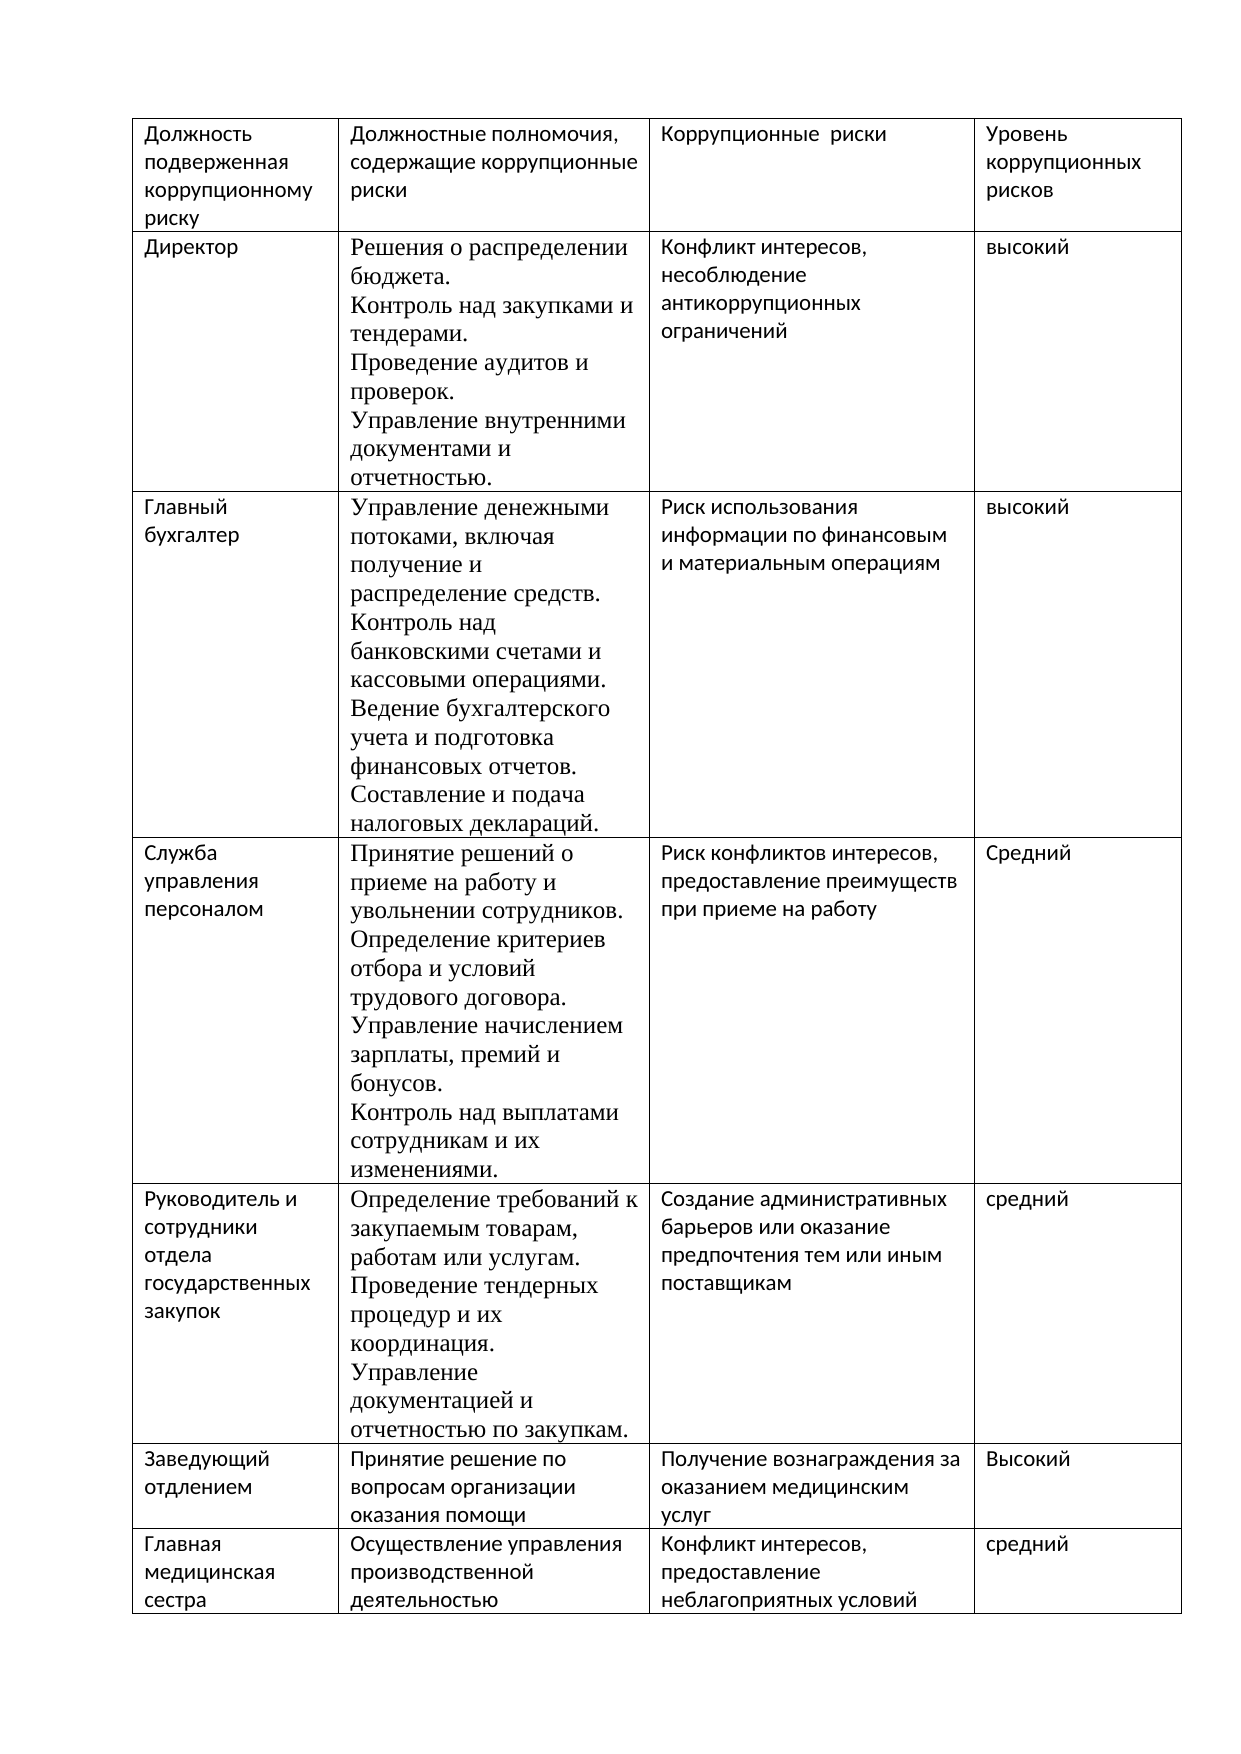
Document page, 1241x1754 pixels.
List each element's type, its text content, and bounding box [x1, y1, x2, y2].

table_cell высокий [975, 492, 1181, 837]
table_cell Получение вознаграждения за оказанием медицинским услуг [650, 1444, 974, 1528]
table_cell Создание административных барьеров или оказание предпочтения тем или иным поставщикам [650, 1184, 974, 1443]
table_cell Принятие решение по вопросам организации оказания помощи [339, 1444, 649, 1528]
table_cell Конфликт интересов, несоблюдение антикоррупционных ограничений [650, 232, 974, 491]
table_cell Директор [133, 232, 338, 491]
table_cell Управление денежными потоками, включая получение и распределение средств. Контроль над банковскими счетами и кассовыми операциями. Ведение бухгалтерского учета и подготовка финансовых отчетов. Составление и подача налоговых деклараций. [339, 492, 649, 837]
table_cell Заведующий отдлением [133, 1444, 338, 1528]
table_cell Риск конфликтов интересов, предоставление преимуществ при приеме на работу [650, 838, 974, 1183]
table_header Коррупционные риски [650, 119, 974, 231]
table_header Должностные полномочия, содержащие коррупционные риски [339, 119, 649, 231]
table_cell Высокий [975, 1444, 1181, 1528]
table_cell Риск использования информации по финансовым и материальным операциям [650, 492, 974, 837]
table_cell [339, 1529, 649, 1613]
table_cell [133, 1529, 338, 1613]
table_cell Руководитель и сотрудники отдела государственных закупок [133, 1184, 338, 1443]
table_cell Принятие решений о приеме на работу и увольнении сотрудников. Определение критериев отбора и условий трудового договора. Управление начислением зарплаты, премий и бонусов. Контроль над выплатами сотрудникам и их изменениями. [339, 838, 649, 1183]
table_cell средний [975, 1184, 1181, 1443]
table_cell высокий [975, 232, 1181, 491]
table_cell Средний [975, 838, 1181, 1183]
table_cell средний [975, 1529, 1181, 1613]
table_header Должность подверженная коррупционному риску [133, 119, 338, 231]
table_cell Определение требований к закупаемым товарам, работам или услугам. Проведение тендерных процедур и их координация. Управление документацией и отчетностью по закупкам. [339, 1184, 649, 1443]
table_cell Решения о распределении бюджета. Контроль над закупками и тендерами. Проведение аудитов и проверок. Управление внутренними документами и отчетностью. [339, 232, 649, 491]
table_cell Служба управления персоналом [133, 838, 338, 1183]
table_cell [650, 1529, 974, 1613]
table_cell Главный бухгалтер [133, 492, 338, 837]
table_header Уровень коррупционных рисков [975, 119, 1181, 231]
